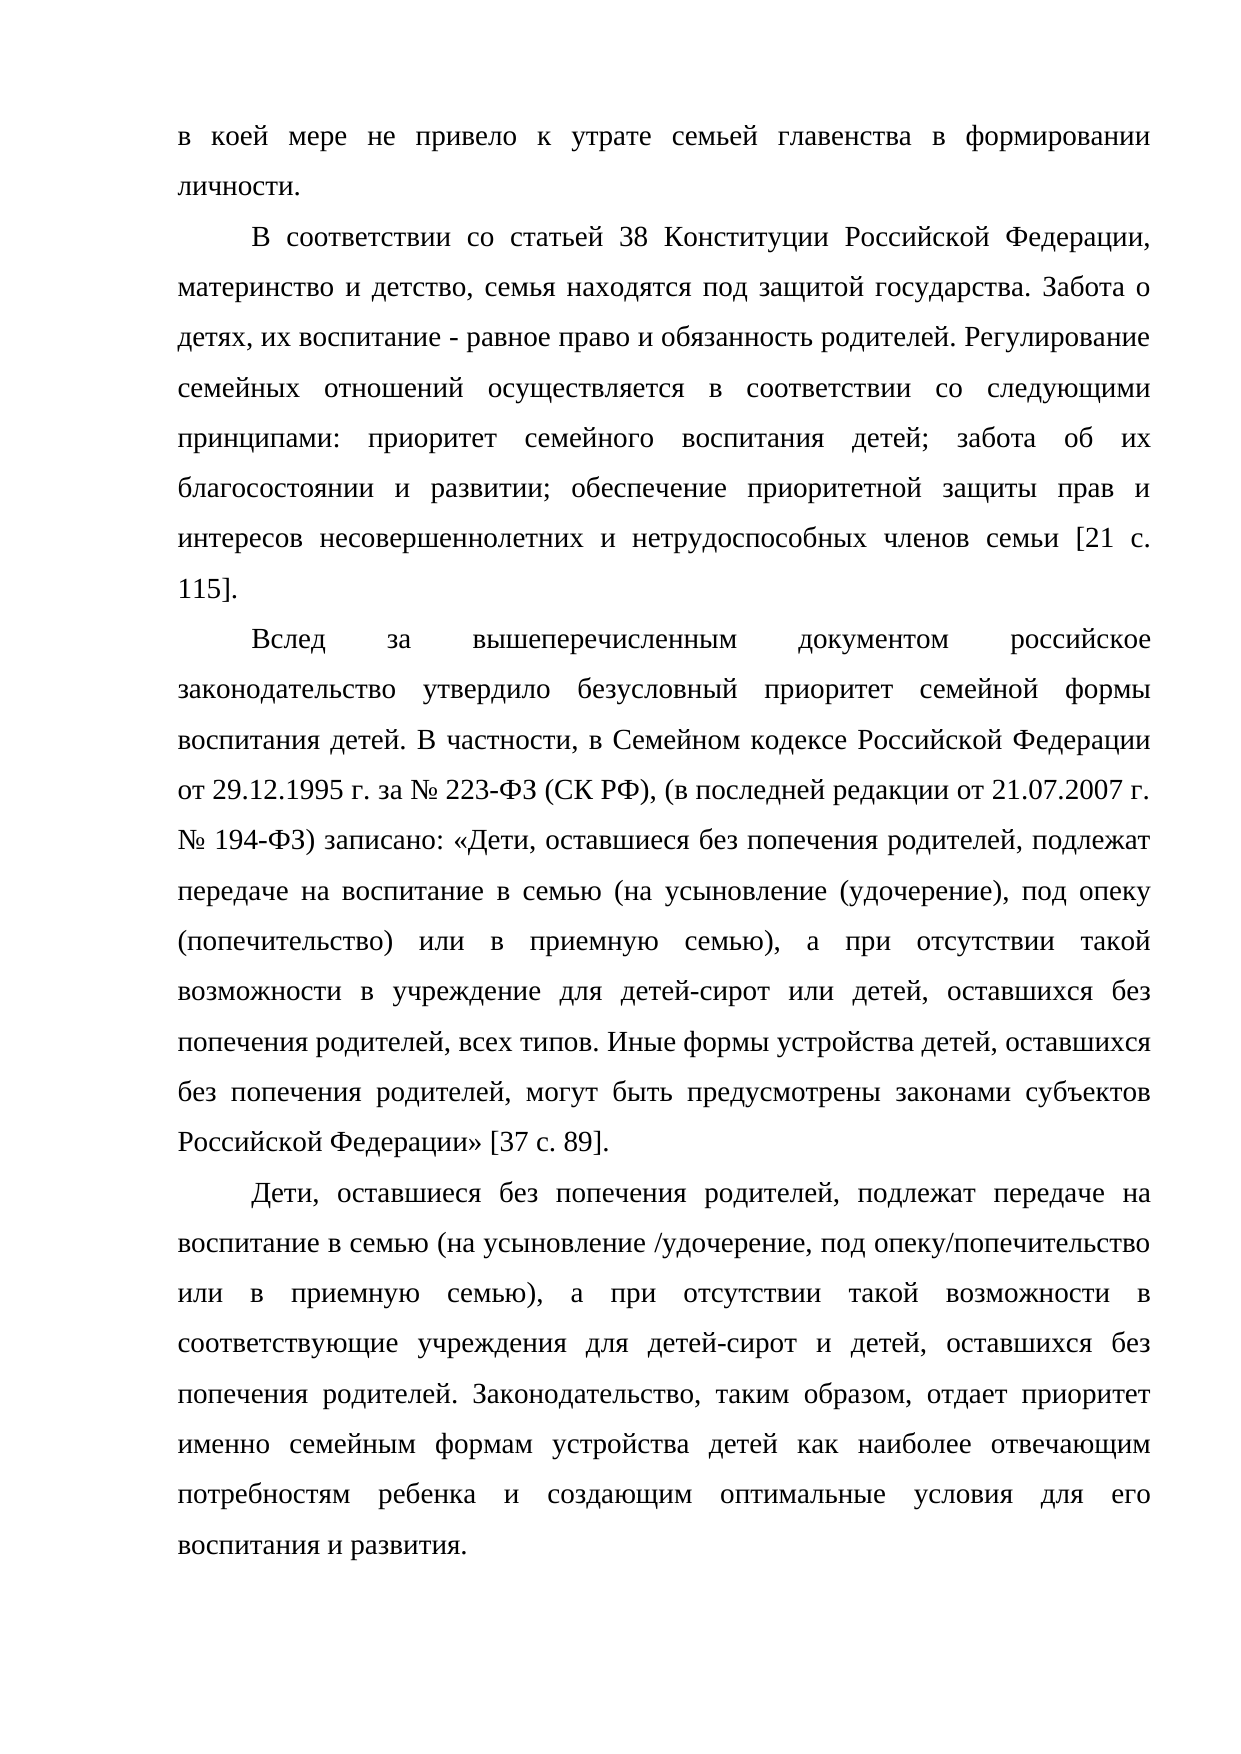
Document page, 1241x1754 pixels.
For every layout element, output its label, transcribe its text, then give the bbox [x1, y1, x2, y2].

text Вслед за вышеперечисленным документом российское законодательство утвердило безусловный приоритет семейной формы воспитания детей. В частности, в Семейном кодексе Российской Федерации от 29.12.1995 г. за № 223-ФЗ (СК РФ), (в последней редакции от 21.07.2007 г. № 194-ФЗ) записано: «Дети, оставшиеся без попечения родителей, подлежат передаче на воспитание в семью (на усыновление (удочерение), под опеку (попечительство) или в приемную семью), а при отсутствии такой возможности в учреждение для детей-сирот или детей, оставшихся без попечения родителей, всех типов. Иные формы устройства детей, оставшихся без попечения родителей, могут быть предусмотрены законами субъектов Российской Федерации» [37 с. 89]. [177, 621, 1152, 1158]
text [177, 118, 1152, 202]
text Дети, оставшиеся без попечения родителей, подлежат передаче на воспитание в семью (на усыновление /удочерение, под опеку/попечительство или в приемную семью), а при отсутствии такой возможности в соответствующие учреждения для детей-сирот и детей, оставшихся без попечения родителей. Законодательство, таким образом, отдает приоритет именно семейным формам устройства детей как наиболее отвечающим потребностям ребенка и создающим оптимальные условия для его воспитания и развития. [177, 1175, 1152, 1560]
text В соответствии со статьей 38 Конституции Российской Федерации, материнство и детство, семья находятся под защитой государства. Забота о детях, их воспитание - равное право и обязанность родителей. Регулирование семейных отношений осуществляется в соответствии со следующими принципами: приоритет семейного воспитания детей; забота об их благосостоянии и развитии; обеспечение приоритетной защиты прав и интересов несовершеннолетних и нетрудоспособных членов семьи [21 с. 115]. [177, 219, 1152, 604]
